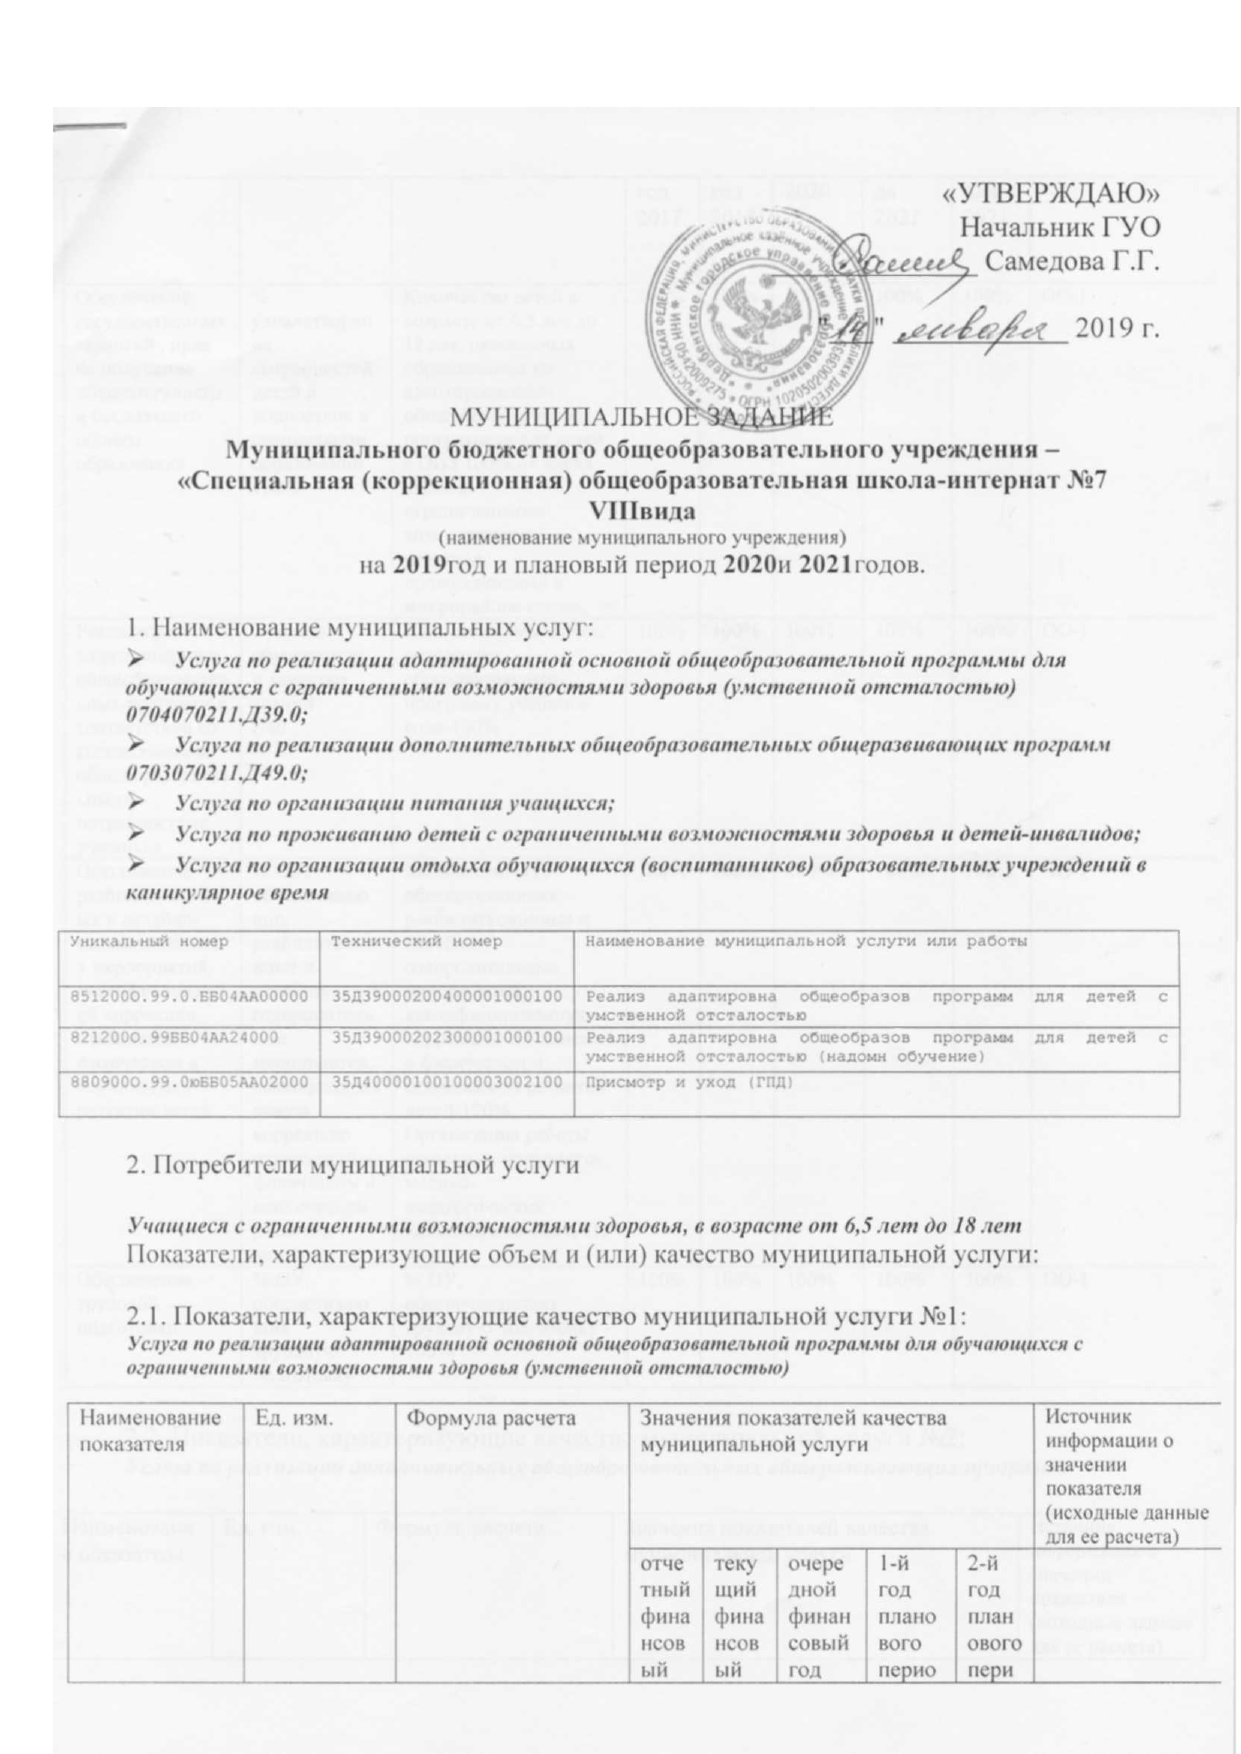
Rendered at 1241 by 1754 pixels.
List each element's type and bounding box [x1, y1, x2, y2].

picture [52, 107, 1240, 1754]
